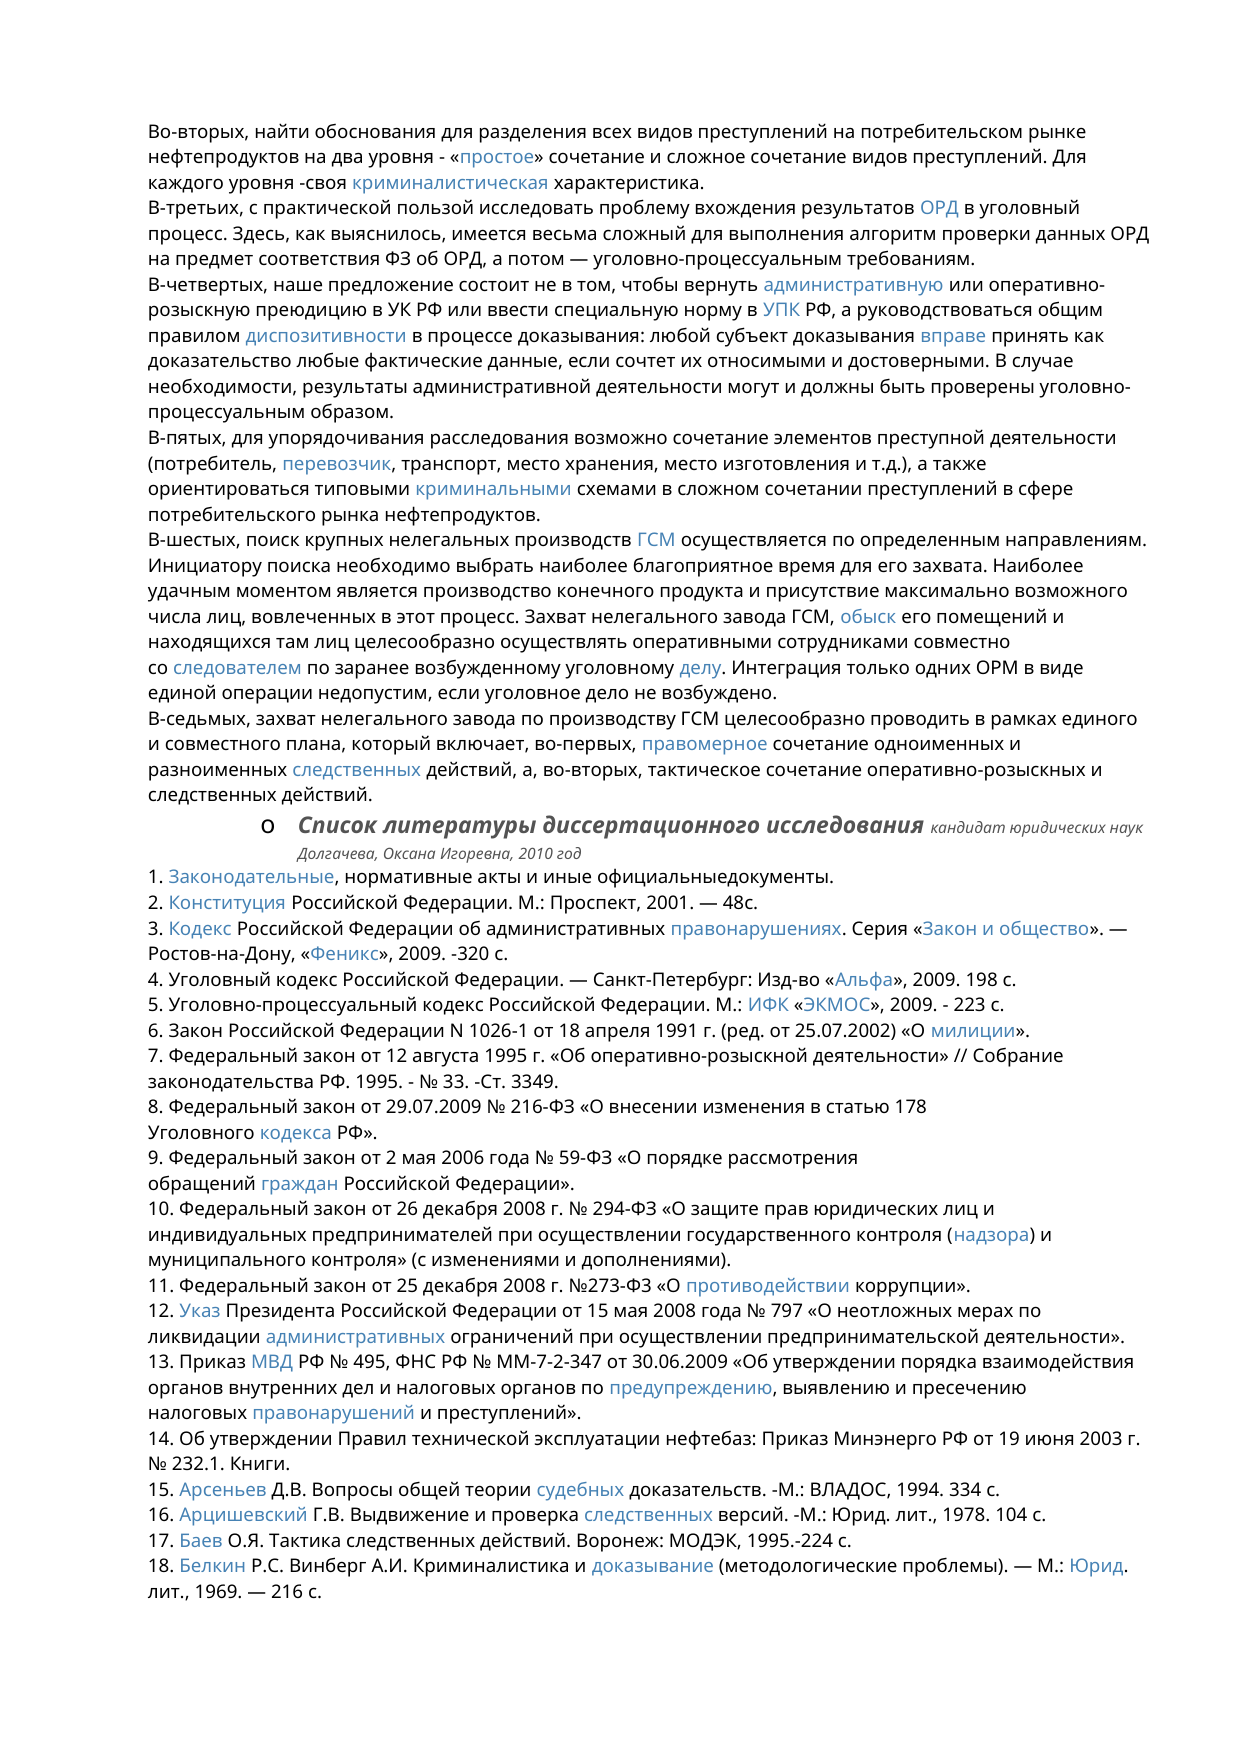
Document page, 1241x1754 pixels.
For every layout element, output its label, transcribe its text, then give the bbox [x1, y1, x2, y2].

subtitle Список литературы диссертационного исследования кандидат юридических наук Долгачева, Оксана Игоревна, 2010 год [260, 807, 1152, 864]
